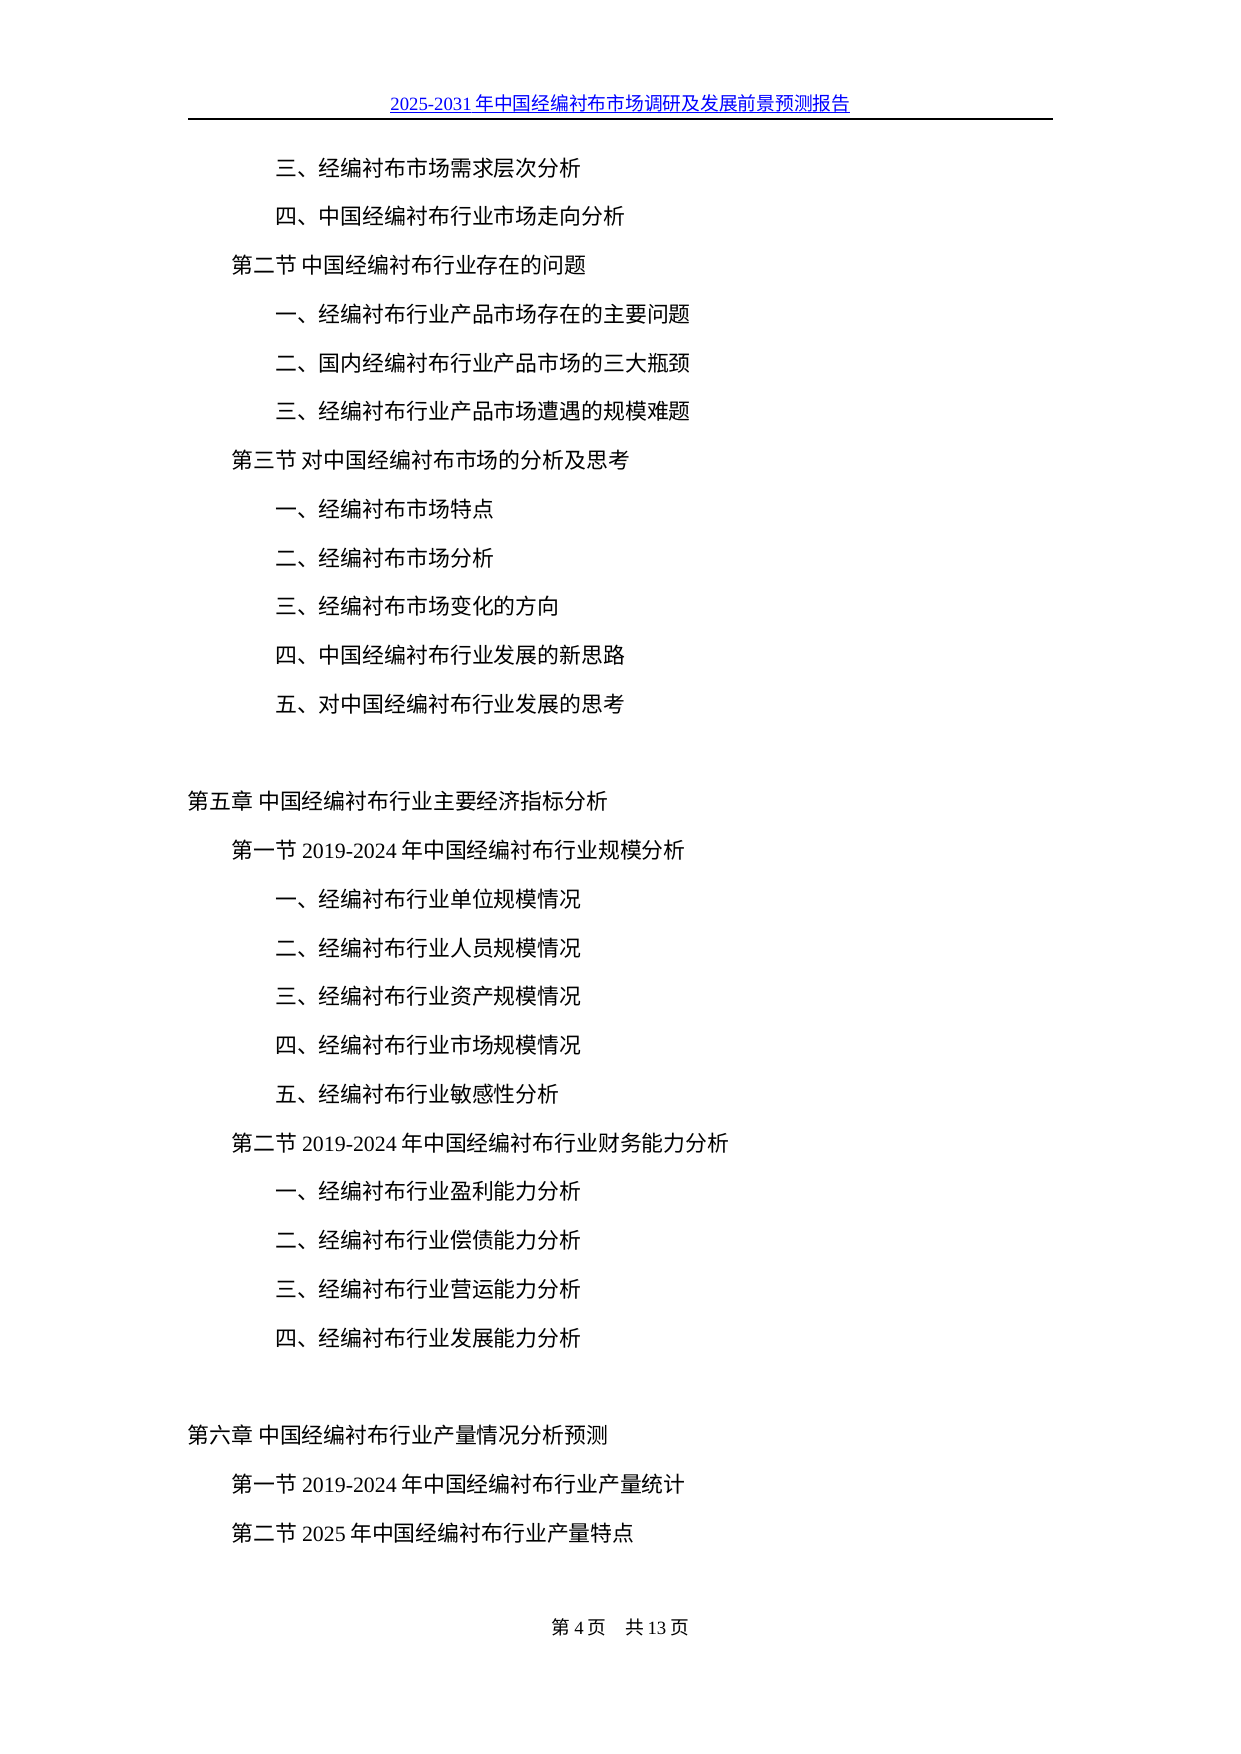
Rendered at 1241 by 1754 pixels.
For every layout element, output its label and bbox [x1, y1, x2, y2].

text [187, 150, 1053, 1548]
